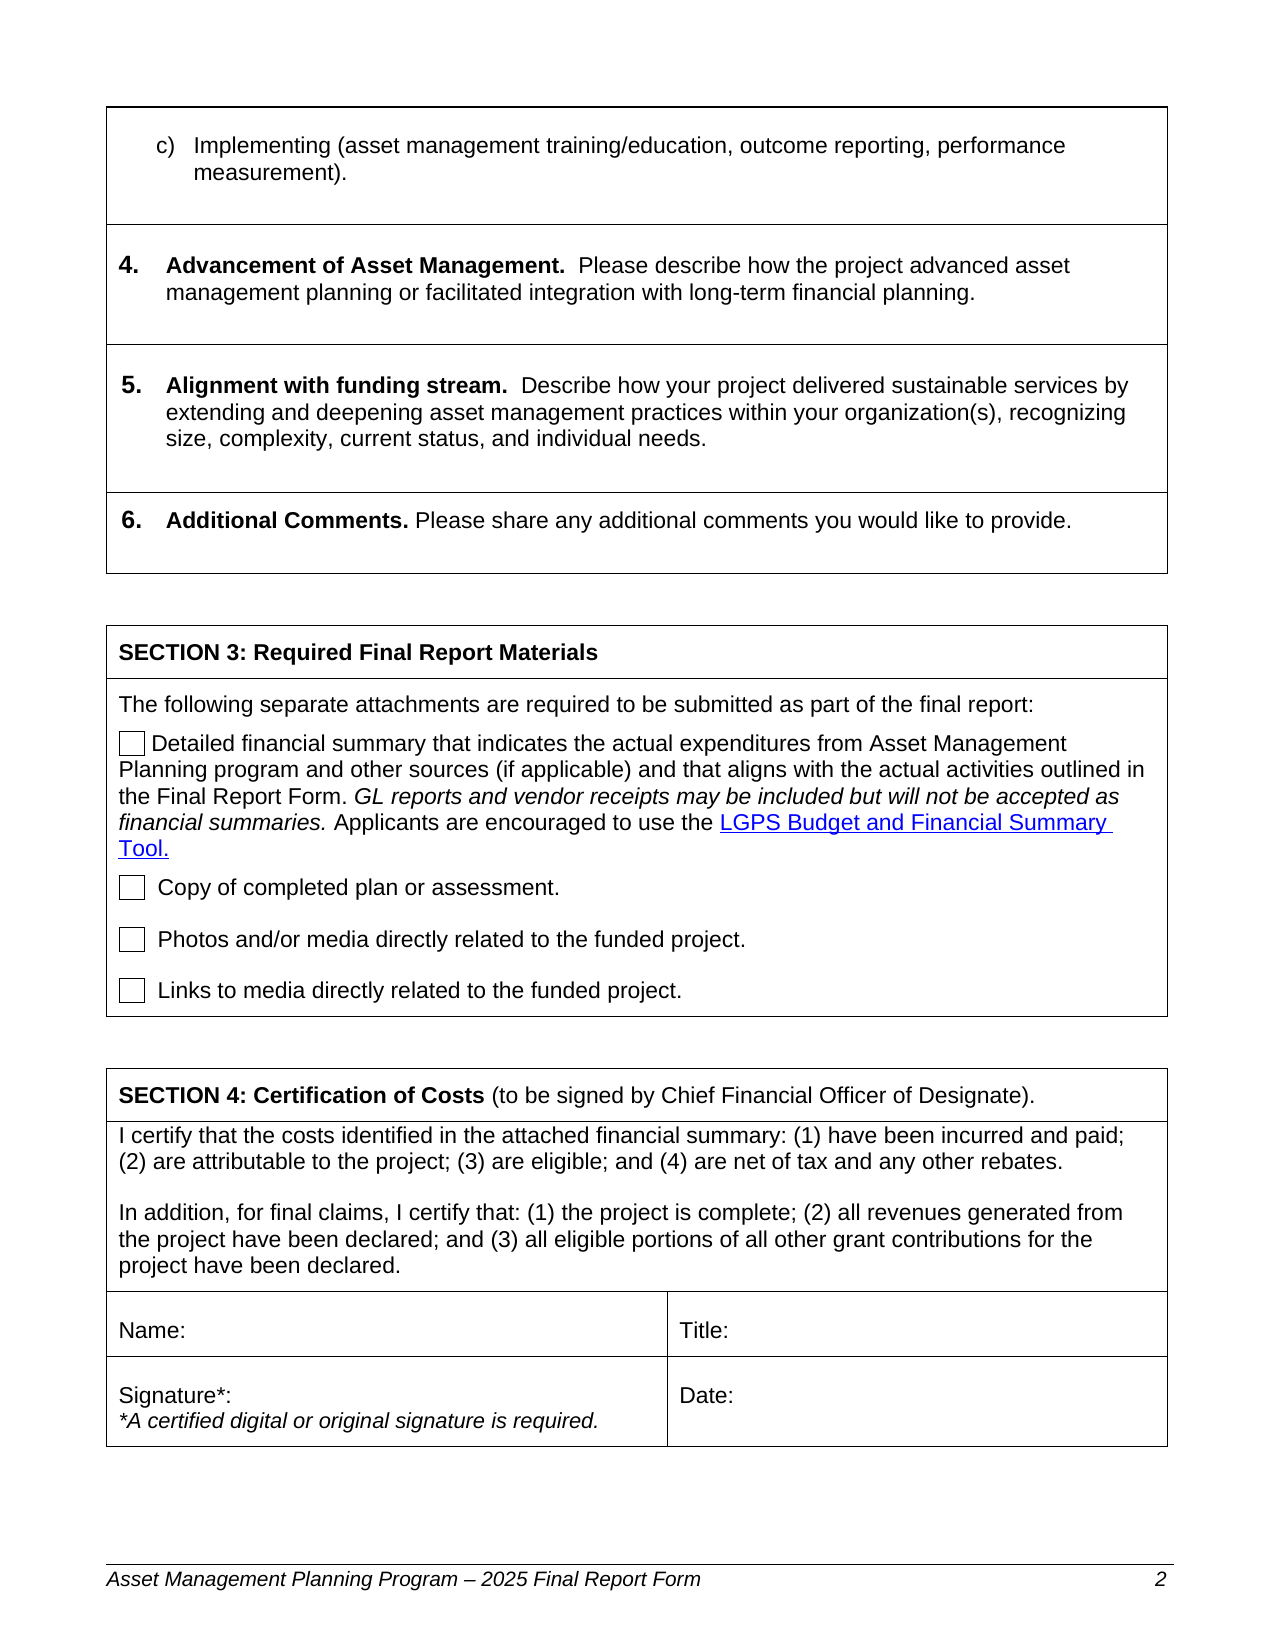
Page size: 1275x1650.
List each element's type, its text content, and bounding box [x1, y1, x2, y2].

table_cell Alignment with funding stream. Describe how your project delivered sustainable services by extending and deepening asset management practices within your organization(s), recognizing size, complexity, current status, and individual needs. [107, 345, 1167, 492]
table_cell I certify that the costs identified in the attached financial summary: (1) have been incurred and paid; (2) are attributable to the project; (3) are eligible; and (4) are net of tax and any other rebates. In addition, for final claims, I certify that: (1) the project is complete; (2) all revenues generated from the project have been declared; and (3) all eligible portions of all other grant contributions for the project have been declared. [107, 1122, 1167, 1291]
table_header SECTION 3: Required Final Report Materials [107, 626, 1167, 678]
table_header SECTION 4: Certification of Costs (to be signed by Chief Financial Officer of Designate). [107, 1069, 1167, 1121]
table_cell Title: [668, 1292, 1167, 1356]
table_cell Advancement of Asset Management. Please describe how the project advanced asset management planning or facilitated integration with long-term financial planning. [107, 225, 1167, 344]
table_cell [107, 108, 1167, 224]
table_cell Signature*: *A certified digital or original signature is required. [107, 1357, 667, 1446]
table_cell The following separate attachments are required to be submitted as part of the final report: Detailed financial summary that indicates the actual expenditures from Asset Management Planning program and other sources (if applicable) and that aligns with the actual activities outlined in the Final Report Form. GL reports and vendor receipts may be included but will not be accepted as financial summaries. Applicants are encouraged to use the LGPS Budget and Financial Summary Tool. Copy of completed plan or assessment. Photos and/or media directly related to the funded project. Links to media directly related to the funded project. [107, 679, 1167, 1016]
table_cell Additional Comments. Please share any additional comments you would like to provide. [107, 493, 1167, 573]
table_cell Name: [107, 1292, 667, 1356]
table_cell Date: [668, 1357, 1167, 1446]
